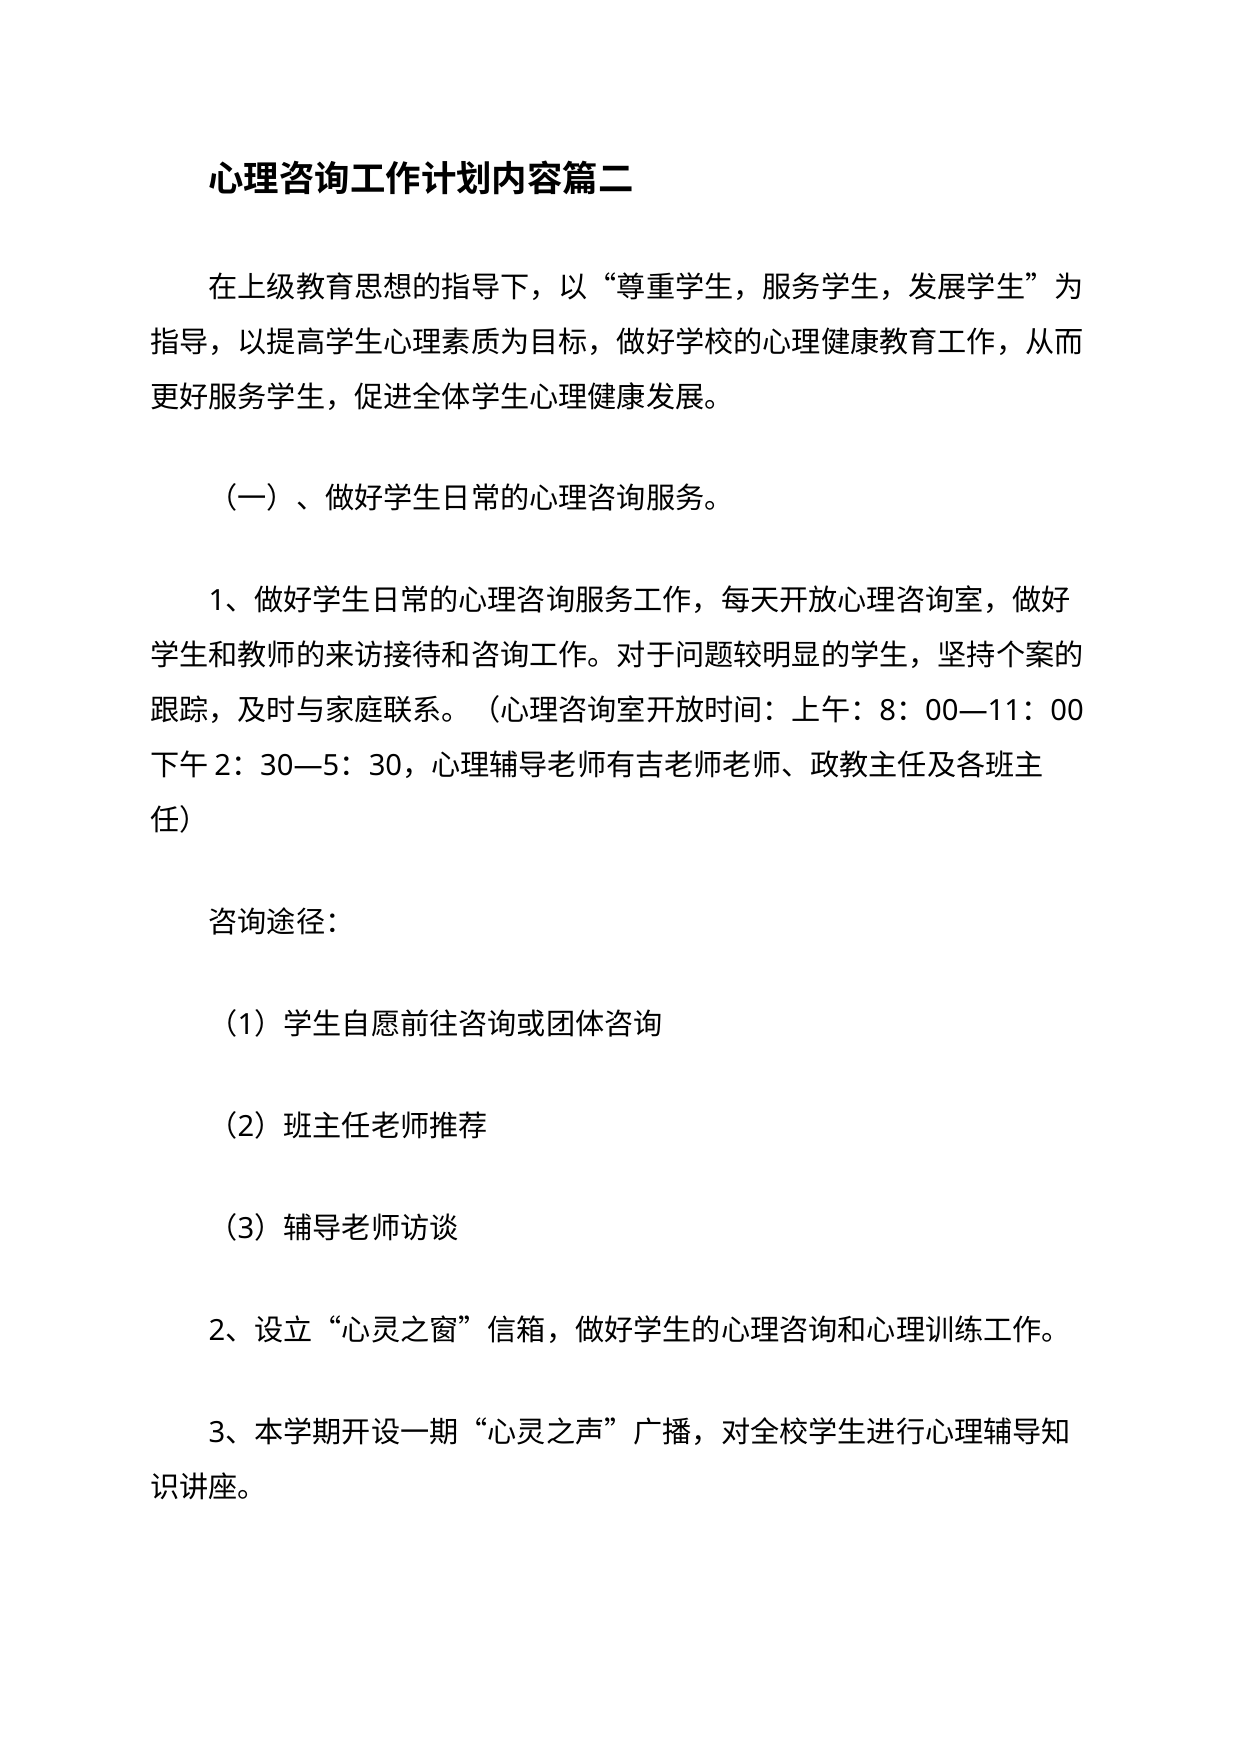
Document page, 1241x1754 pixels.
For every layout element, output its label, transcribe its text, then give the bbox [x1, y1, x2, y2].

text （一）、做好学生日常的心理咨询服务。 [150, 475, 1090, 517]
text （2）班主任老师推荐 [150, 1102, 1090, 1144]
text 心理咨询工作计划内容篇二 [150, 150, 1090, 201]
text 在上级教育思想的指导下，以“尊重学生，服务学生，发展学生”为指导，以提高学生心理素质为目标，做好学校的心理健康教育工作，从而更好服务学生，促进全体学生心理健康发展。 [150, 263, 1090, 416]
text 咨询途径： [150, 898, 1090, 941]
text 3、本学期开设一期“心灵之声”广播，对全校学生进行心理辅导知识讲座。 [150, 1408, 1090, 1505]
text （1）学生自愿前往咨询或团体咨询 [150, 1000, 1090, 1043]
text （3）辅导老师访谈 [150, 1204, 1090, 1247]
text 2、设立“心灵之窗”信箱，做好学生的心理咨询和心理训练工作。 [150, 1306, 1090, 1348]
text 1、做好学生日常的心理咨询服务工作，每天开放心理咨询室，做好学生和教师的来访接待和咨询工作。对于问题较明显的学生，坚持个案的跟踪，及时与家庭联系。（心理咨询室开放时间：上午：8：00—11：00下午2：30—5：30，心理辅导老师有吉老师老师、政教主任及各班主任） [150, 577, 1090, 839]
